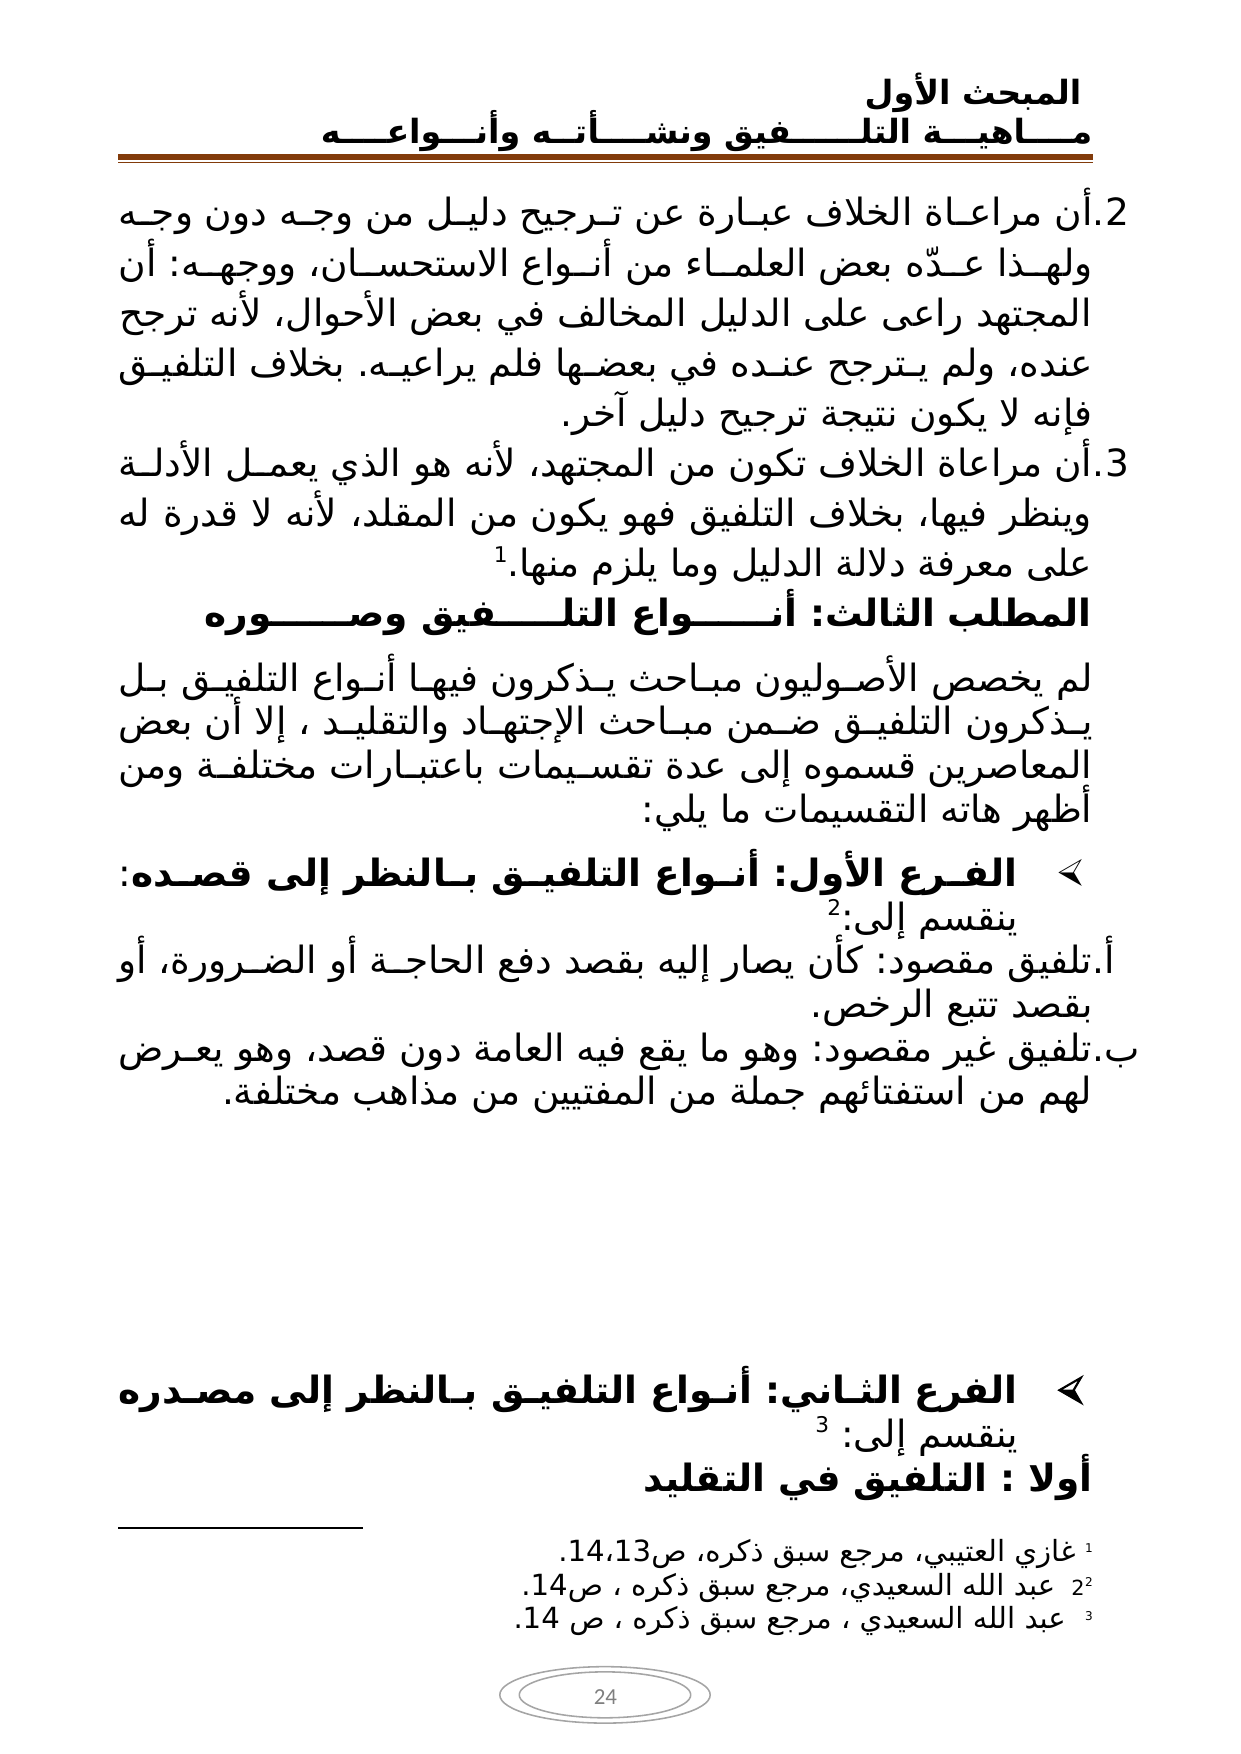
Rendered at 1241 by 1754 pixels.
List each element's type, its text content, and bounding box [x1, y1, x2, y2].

text لم يخصص الأصوليون مباحث يذكرون فيها أنواع التلفيق بل يذكرون التلفيق ضمن مباحث الإجتهاد والتقليد ، إلا أن بعض المعاصرين قسموه إلى عدة تقسيمات باعتبارات مختلفة ومن أظهر هاته التقسيمات ما يلي: [118, 656, 1092, 831]
text أولا : التلفيق في التقليد [118, 1456, 1092, 1500]
text المطلب الثالث: أنــــــواع التلـــــفيق وصــــــوره [118, 592, 1092, 636]
list الفرع الأول: أنواع التلفيق بالنظر إلى قصده: ينقسم إلى: [118, 852, 1055, 939]
list تلفيق مقصود: كأن يصار إليه بقصد دفع الحاجة أو الضرورة، أو بقصد تتبع الرخص. [118, 939, 1093, 1026]
list تلفيق غير مقصود: وهو ما يقع فيه العامة دون قصد، وهو يعرض لهم من استفتائهم جملة من المفتيين من مذاهب مختلفة. [118, 1026, 1093, 1114]
list أن مراعاة الخلاف عبارة عن ترجيح دليل من وجه دون وجه ولهذا عدّه بعض العلماء من أنواع الاستحسان، ووجهه: أن المجتهد راعى على الدليل المخالف في بعض الأحوال، لأنه ترجح عنده، ولم يترجح عنده في بعضها فلم يراعيه. بخلاف التلفيق فإنه لا يكون نتيجة ترجيح دليل آخر. [118, 191, 1093, 435]
list الفرع الثاني: أنواع التلفيق بالنظر إلى مصدره ينقسم إلى: [118, 1369, 1055, 1456]
list أن مراعاة الخلاف تكون من المجتهد، لأنه هو الذي يعمل الأدلة وينظر فيها، بخلاف التلفيق فهو يكون من المقلد، لأنه لا قدرة له على معرفة دلالة الدليل وما يلزم منها. [118, 442, 1093, 585]
